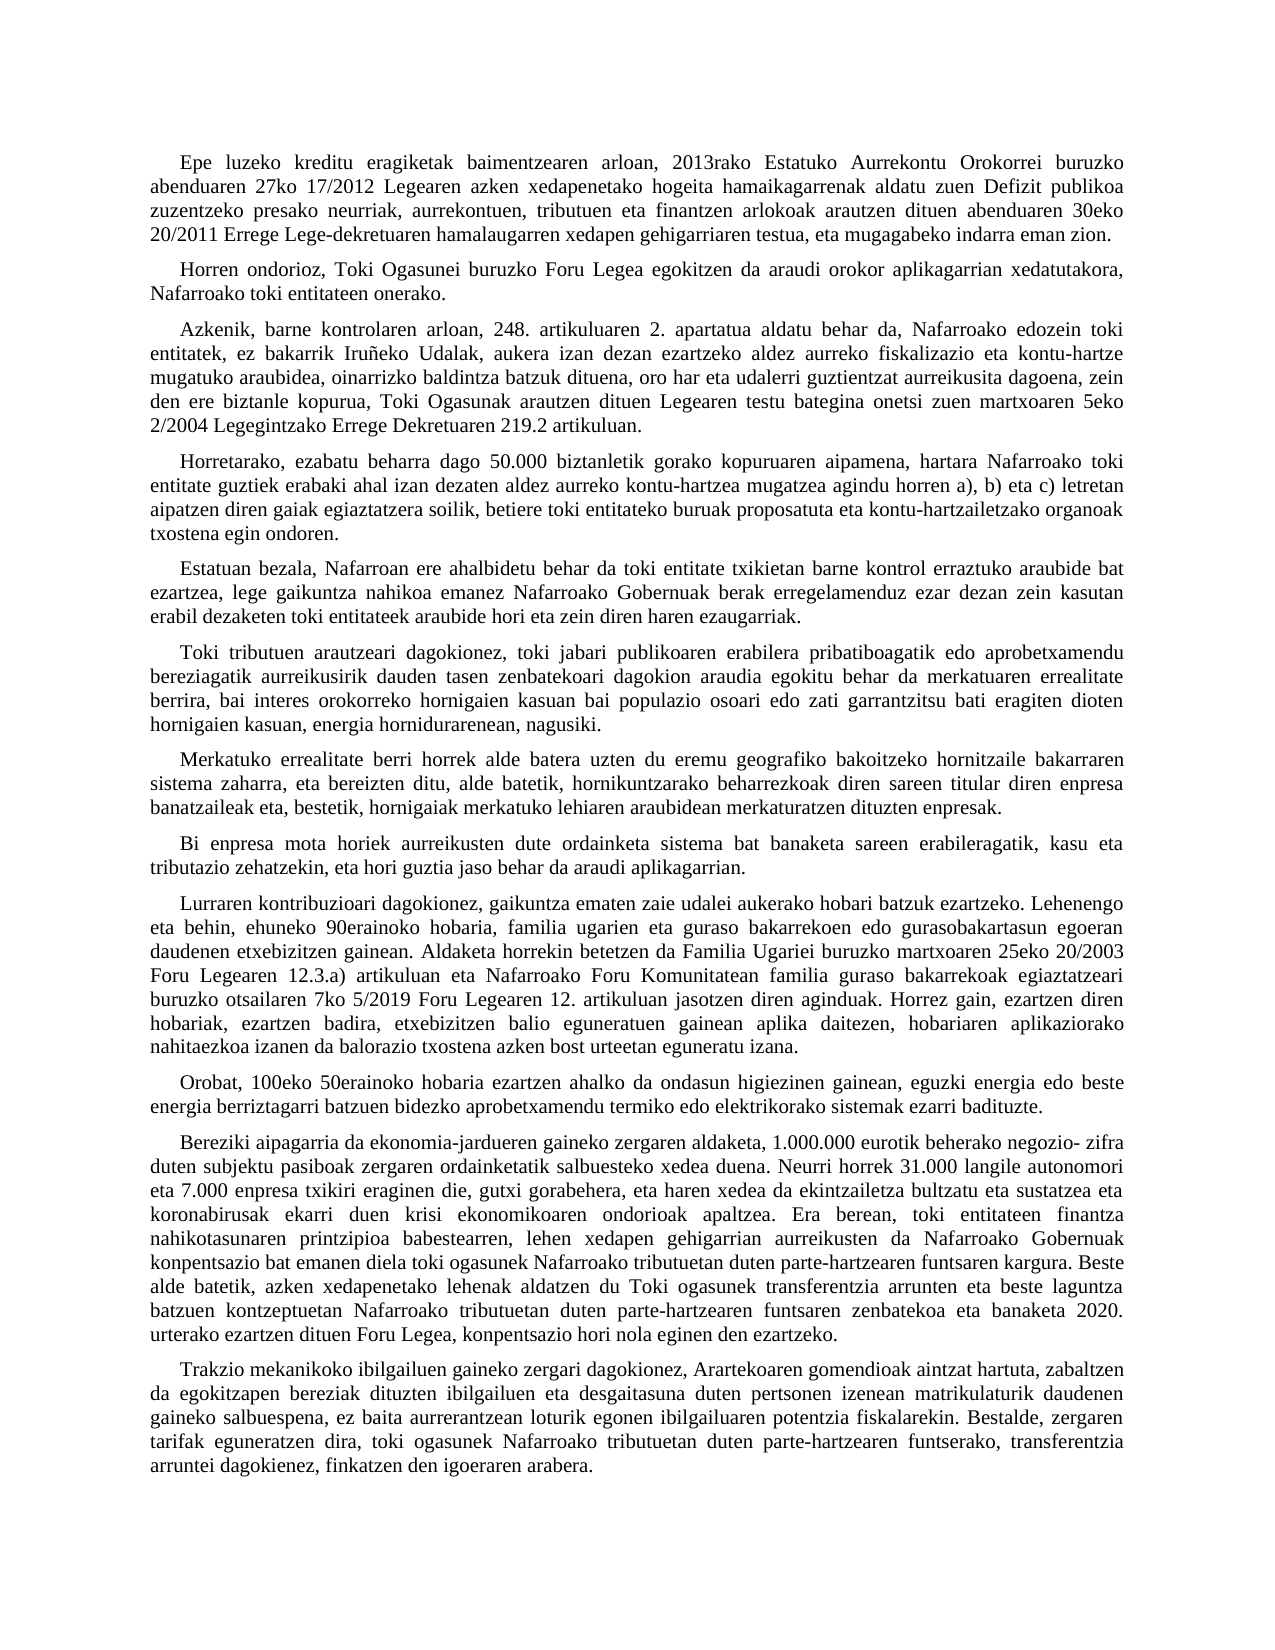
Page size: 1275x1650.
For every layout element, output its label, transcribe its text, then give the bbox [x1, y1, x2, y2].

text Merkatuko errealitate berri horrek alde batera uzten du eremu geografiko bakoitzeko hornitzaile bakarraren sistema zaharra, eta bereizten ditu, alde batetik, hornikuntzarako beharrezkoak diren sareen titular diren enpresa banatzaileak eta, bestetik, hornigaiak merkatuko lehiaren araubidean merkaturatzen dituzten enpresak. [150, 748, 1125, 819]
text Toki tributuen arautzeari dagokionez, toki jabari publikoaren erabilera pribatiboagatik edo aprobetxamendu bereziagatik aurreikusirik dauden tasen zenbatekoari dagokion araudia egokitu behar da merkatuaren errealitate berrira, bai interes orokorreko hornigaien kasuan bai populazio osoari edo zati garrantzitsu bati eragiten dioten hornigaien kasuan, energia hornidurarenean, nagusiki. [150, 640, 1125, 736]
text Epe luzeko kreditu eragiketak baimentzearen arloan, 2013rako Estatuko Aurrekontu Orokorrei buruzko abenduaren 27ko 17/2012 Legearen azken xedapenetako hogeita hamaikagarrenak aldatu zuen Defizit publikoa zuzentzeko presako neurriak, aurrekontuen, tributuen eta finantzen arlokoak arautzen dituen abenduaren 30eko 20/2011 Errege Lege-dekretuaren hamalaugarren xedapen gehigarriaren testua, eta mugagabeko indarra eman zion. [150, 150, 1125, 246]
text Horretarako, ezabatu beharra dago 50.000 biztanletik gorako kopuruaren aipamena, hartara Nafarroako toki entitate guztiek erabaki ahal izan dezaten aldez aurreko kontu-hartzea mugatzea agindu horren a), b) eta c) letretan aipatzen diren gaiak egiaztatzera soilik, betiere toki entitateko buruak proposatuta eta kontu-hartzailetzako organoak txostena egin ondoren. [150, 449, 1125, 545]
text Azkenik, barne kontrolaren arloan, 248. artikuluaren 2. apartatua aldatu behar da, Nafarroako edozein toki entitatek, ez bakarrik Iruñeko Udalak, aukera izan dezan ezartzeko aldez aurreko fiskalizazio eta kontu-hartze mugatuko araubidea, oinarrizko baldintza batzuk dituena, oro har eta udalerri guztientzat aurreikusita dagoena, zein den ere biztanle kopurua, Toki Ogasunak arautzen dituen Legearen testu bategina onetsi zuen martxoaren 5eko 2/2004 Legegintzako Errege Dekretuaren 219.2 artikuluan. [150, 317, 1125, 437]
text Estatuan bezala, Nafarroan ere ahalbidetu behar da toki entitate txikietan barne kontrol erraztuko araubide bat ezartzea, lege gaikuntza nahikoa emanez Nafarroako Gobernuak berak erregelamenduz ezar dezan zein kasutan erabil dezaketen toki entitateek araubide hori eta zein diren haren ezaugarriak. [150, 556, 1125, 628]
text Horren ondorioz, Toki Ogasunei buruzko Foru Legea egokitzen da araudi orokor aplikagarrian xedatutakora, Nafarroako toki entitateen onerako. [150, 258, 1125, 306]
text Lurraren kontribuzioari dagokionez, gaikuntza ematen zaie udalei aukerako hobari batzuk ezartzeko. Lehenengo eta behin, ehuneko 90erainoko hobaria, familia ugarien eta guraso bakarrekoen edo gurasobakartasun egoeran daudenen etxebizitzen gainean. Aldaketa horrekin betetzen da Familia Ugariei buruzko martxoaren 25eko 20/2003 Foru Legearen 12.3.a) artikuluan eta Nafarroako Foru Komunitatean familia guraso bakarrekoak egiaztatzeari buruzko otsailaren 7ko 5/2019 Foru Legearen 12. artikuluan jasotzen diren aginduak. Horrez gain, ezartzen diren hobariak, ezartzen badira, etxebizitzen balio eguneratuen gainean aplika daitezen, hobariaren aplikaziorako nahitaezkoa izanen da balorazio txostena azken bost urteetan eguneratu izana. [150, 891, 1125, 1059]
text Orobat, 100eko 50erainoko hobaria ezartzen ahalko da ondasun higiezinen gainean, eguzki energia edo beste energia berriztagarri batzuen bidezko aprobetxamendu termiko edo elektrikorako sistemak ezarri badituzte. [150, 1071, 1125, 1118]
text Bi enpresa mota horiek aurreikusten dute ordainketa sistema bat banaketa sareen erabileragatik, kasu eta tributazio zehatzekin, eta hori guztia jaso behar da araudi aplikagarrian. [150, 831, 1125, 879]
text Bereziki aipagarria da ekonomia-jardueren gaineko zergaren aldaketa, 1.000.000 eurotik beherako negozio- zifra duten subjektu pasiboak zergaren ordainketatik salbuesteko xedea duena. Neurri horrek 31.000 langile autonomori eta 7.000 enpresa txikiri eraginen die, gutxi gorabehera, eta haren xedea da ekintzailetza bultzatu eta sustatzea eta koronabirusak ekarri duen krisi ekonomikoaren ondorioak apaltzea. Era berean, toki entitateen finantza nahikotasunaren printzipioa babestearren, lehen xedapen gehigarrian aurreikusten da Nafarroako Gobernuak konpentsazio bat emanen diela toki ogasunek Nafarroako tributuetan duten parte-hartzearen funtsaren kargura. Beste alde batetik, azken xedapenetako lehenak aldatzen du Toki ogasunek transferentzia arrunten eta beste laguntza batzuen kontzeptuetan Nafarroako tributuetan duten parte-hartzearen funtsaren zenbatekoa eta banaketa 2020. urterako ezartzen dituen Foru Legea, konpentsazio hori nola eginen den ezartzeko. [150, 1130, 1125, 1346]
text Trakzio mekanikoko ibilgailuen gaineko zergari dagokionez, Arartekoaren gomendioak aintzat hartuta, zabaltzen da egokitzapen bereziak dituzten ibilgailuen eta desgaitasuna duten pertsonen izenean matrikulaturik daudenen gaineko salbuespena, ez baita aurrerantzean loturik egonen ibilgailuaren potentzia fiskalarekin. Bestalde, zergaren tarifak eguneratzen dira, toki ogasunek Nafarroako tributuetan duten parte-hartzearen funtserako, transferentzia arruntei dagokienez, finkatzen den igoeraren arabera. [150, 1358, 1125, 1477]
